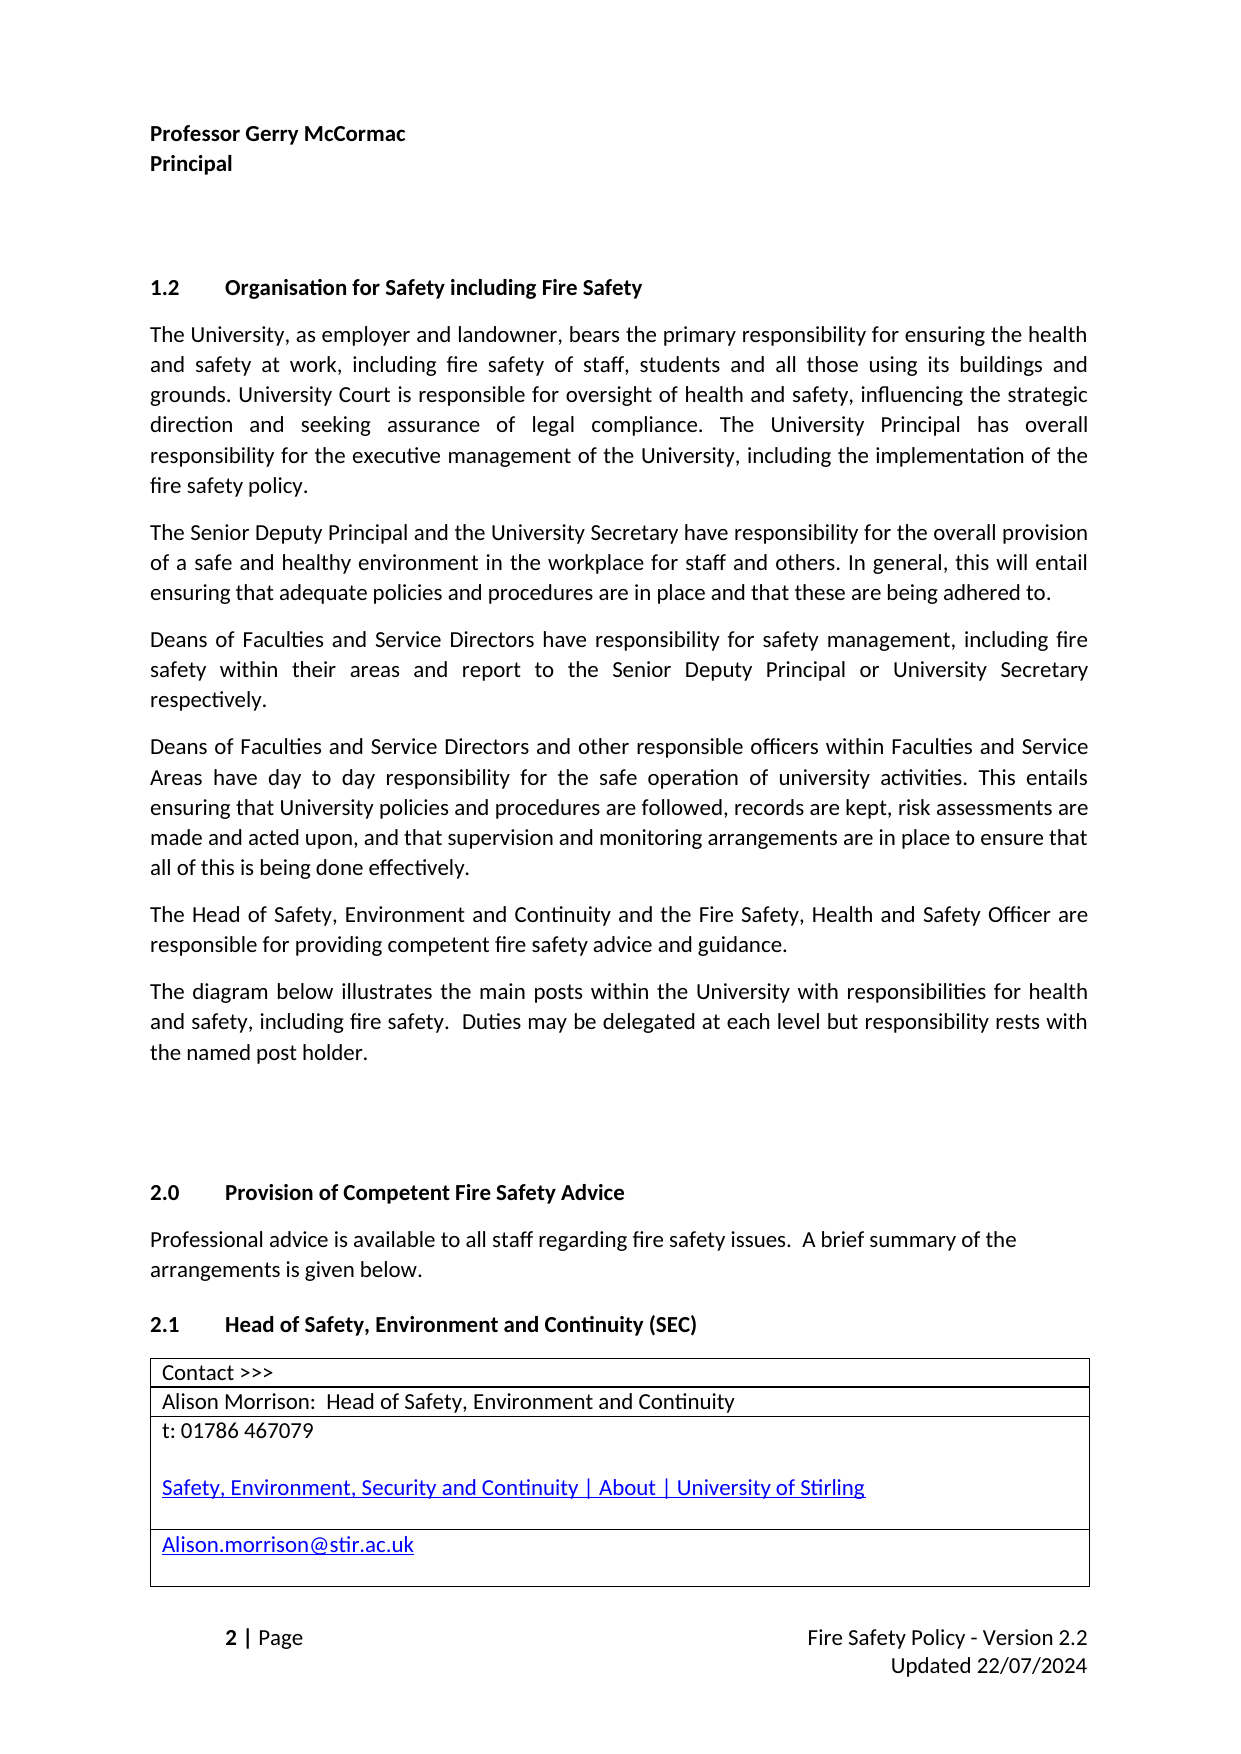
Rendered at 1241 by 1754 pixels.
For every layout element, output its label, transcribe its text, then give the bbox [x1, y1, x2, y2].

table_header Contact >>> [151, 1359, 1089, 1386]
table_cell t: 01786 467079 Safety, Environment, Security and Continuity | About | University of Stirling [151, 1417, 1089, 1529]
text Deans of Faculties and Service Directors and other responsible officers within Faculties and Service Areas have day to day responsibility for the safe operation of university activities. This entails ensuring that University policies and procedures are followed, records are kept, risk assessments are made and acted upon, and that supervision and monitoring arrangements are in place to ensure that all of this is being done effectively. [150, 732, 1090, 881]
text Professional advice is available to all staff regarding fire safety issues. A brief summary of the arrangements is given below. [150, 1225, 1090, 1283]
table_cell Alison Morrison: Head of Safety, Environment and Continuity [151, 1388, 1089, 1416]
text The Senior Deputy Principal and the University Secretary have responsibility for the overall provision of a safe and healthy environment in the workplace for staff and others. In general, this will entail ensuring that adequate policies and procedures are in place and that these are being adhered to. [150, 518, 1090, 606]
text Principal [150, 149, 1090, 177]
text The Head of Safety, Environment and Continuity and the Fire Safety, Health and Safety Officer are responsible for providing competent fire safety advice and guidance. [150, 900, 1090, 958]
text The University, as employer and landowner, bears the primary responsibility for ensuring the health and safety at work, including fire safety of staff, students and all those using its buildings and grounds. University Court is responsible for oversight of health and safety, influencing the strategic direction and seeking assurance of legal compliance. The University Principal has overall responsibility for the executive management of the University, including the implementation of the fire safety policy. [150, 320, 1090, 499]
text 1.2 Organisation for Safety including Fire Safety [150, 273, 1090, 301]
table_cell Alison.morrison@stir.ac.uk [151, 1530, 1089, 1586]
text 2.0 Provision of Competent Fire Safety Advice [150, 1178, 1090, 1206]
text 2.1 Head of Safety, Environment and Continuity (SEC) [150, 1311, 1090, 1338]
text Professor Gerry McCormac [150, 119, 1090, 147]
text The diagram below illustrates the main posts within the University with responsibilities for health and safety, including fire safety. Duties may be delegated at each level but responsibility rests with the named post holder. [150, 977, 1090, 1066]
text Deans of Faculties and Service Directors have responsibility for safety management, including fire safety within their areas and report to the Senior Deputy Principal or University Secretary respectively. [150, 625, 1090, 713]
